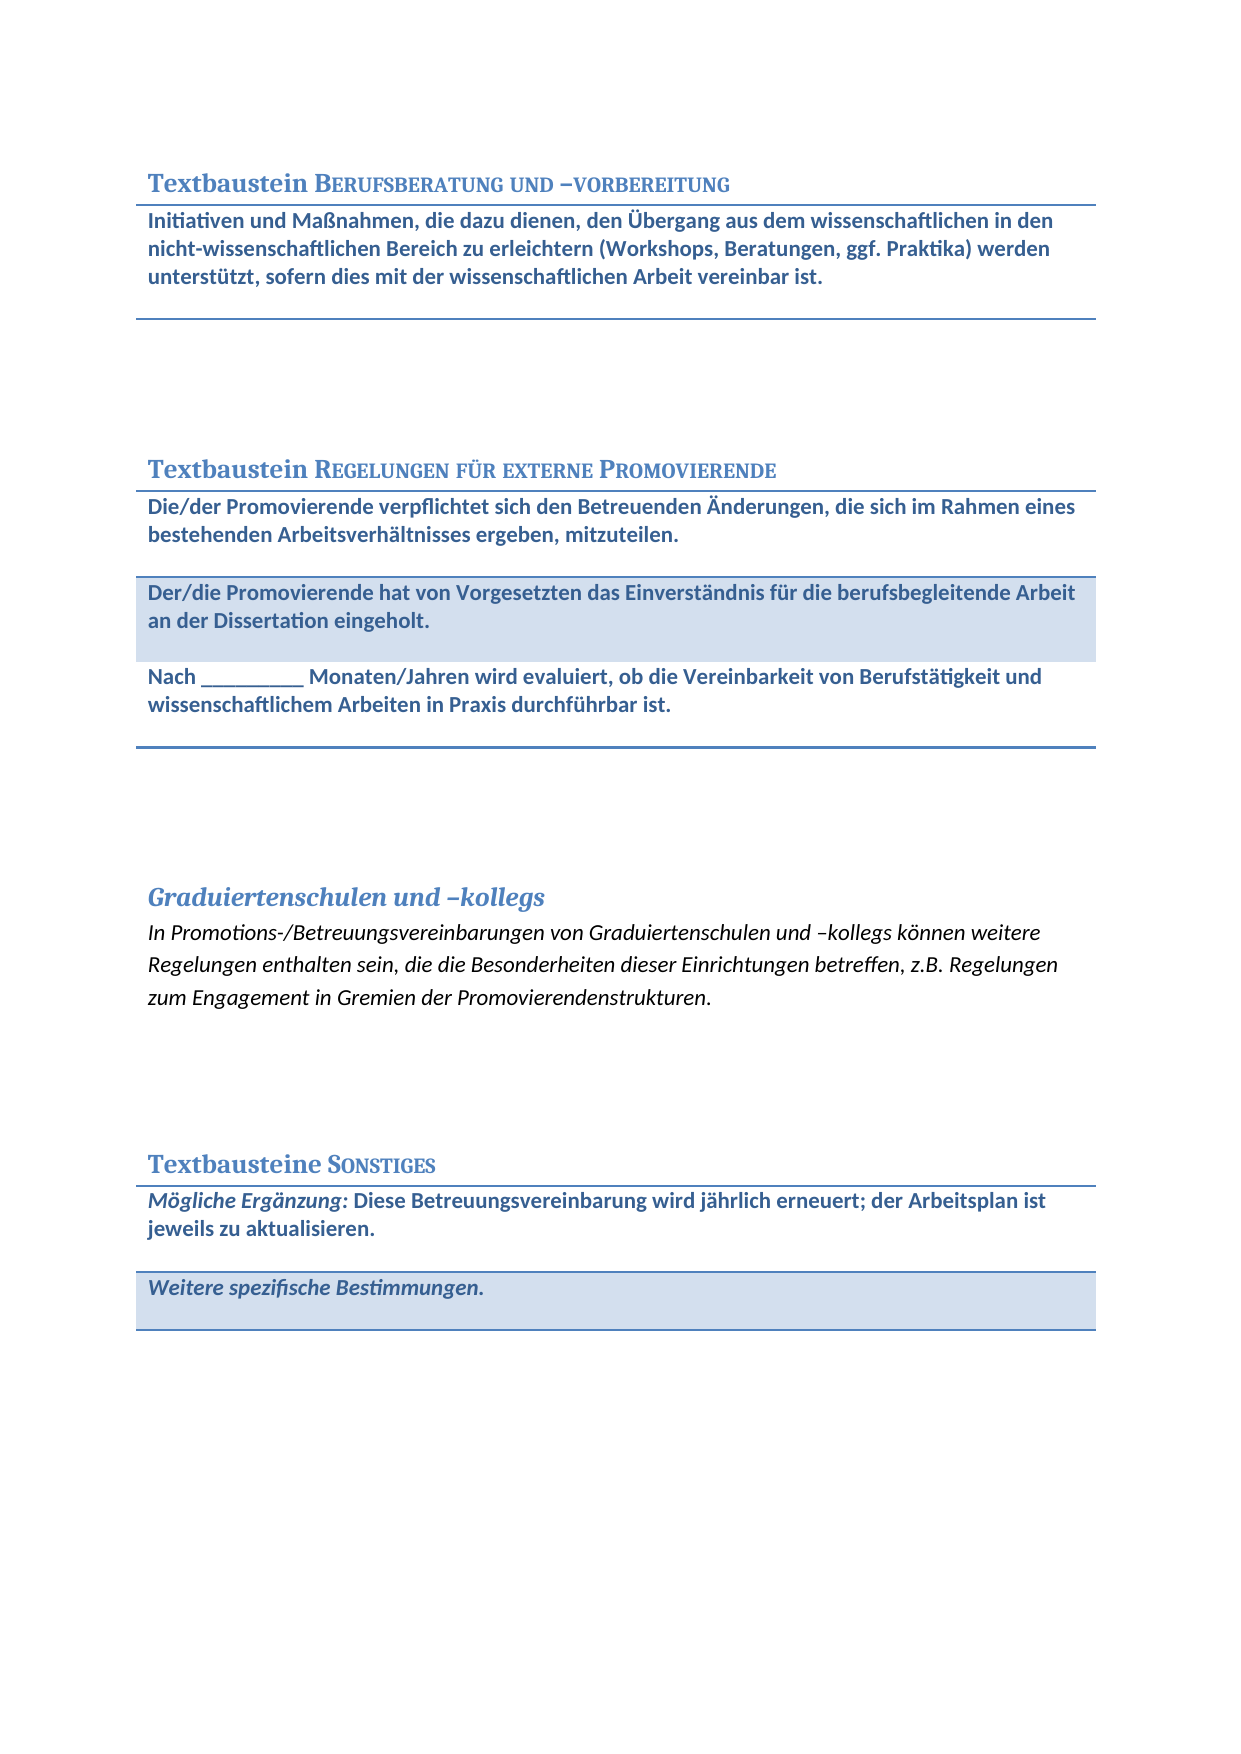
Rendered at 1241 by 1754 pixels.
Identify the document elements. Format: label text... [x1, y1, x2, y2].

table_header Initiativen und Maßnahmen, die dazu dienen, den Übergang aus dem wissenschaftlichen in den nicht-wissenschaftlichen Bereich zu erleichtern (Workshops, Beratungen, ggf. Praktika) werden unterstützt, sofern dies mit der wissenschaftlichen Arbeit vereinbar ist. [136, 206, 1096, 318]
table_cell Weitere spezifische Bestimmungen. [136, 1273, 1096, 1329]
table_cell Der/die Promovierende hat von Vorgesetzten das Einverständnis für die berufsbegleitende Arbeit an der Dissertation eingeholt. [136, 578, 1096, 662]
subtitle Textbaustein Berufsberatung und –vorbereitung [148, 168, 1093, 199]
text In Promotions-/Betreuungsvereinbarungen von Graduiertenschulen und –kollegs können weitere Regelungen enthalten sein, die die Besonderheiten dieser Einrichtungen betreffen, z.B. Regelungen zum Engagement in Gremien der Promovierendenstrukturen. [148, 918, 1093, 1011]
table_cell Nach _________ Monaten/Jahren wird evaluiert, ob die Vereinbarkeit von Berufstätigkeit und wissenschaftlichem Arbeiten in Praxis durchführbar ist. [136, 663, 1096, 746]
subtitle Graduiertenschulen und –kollegs [148, 882, 1093, 914]
table_header Mögliche Ergänzung: Diese Betreuungsvereinbarung wird jährlich erneuert; der Arbeitsplan ist jeweils zu aktualisieren. [136, 1187, 1096, 1271]
table_header Die/der Promovierende verpflichtet sich den Betreuenden Änderungen, die sich im Rahmen eines bestehenden Arbeitsverhältnisses ergeben, mitzuteilen. [136, 492, 1096, 576]
subtitle Textbaustein Regelungen für externe Promovierende [148, 454, 1093, 486]
subtitle Textbausteine Sonstiges [148, 1149, 1093, 1180]
